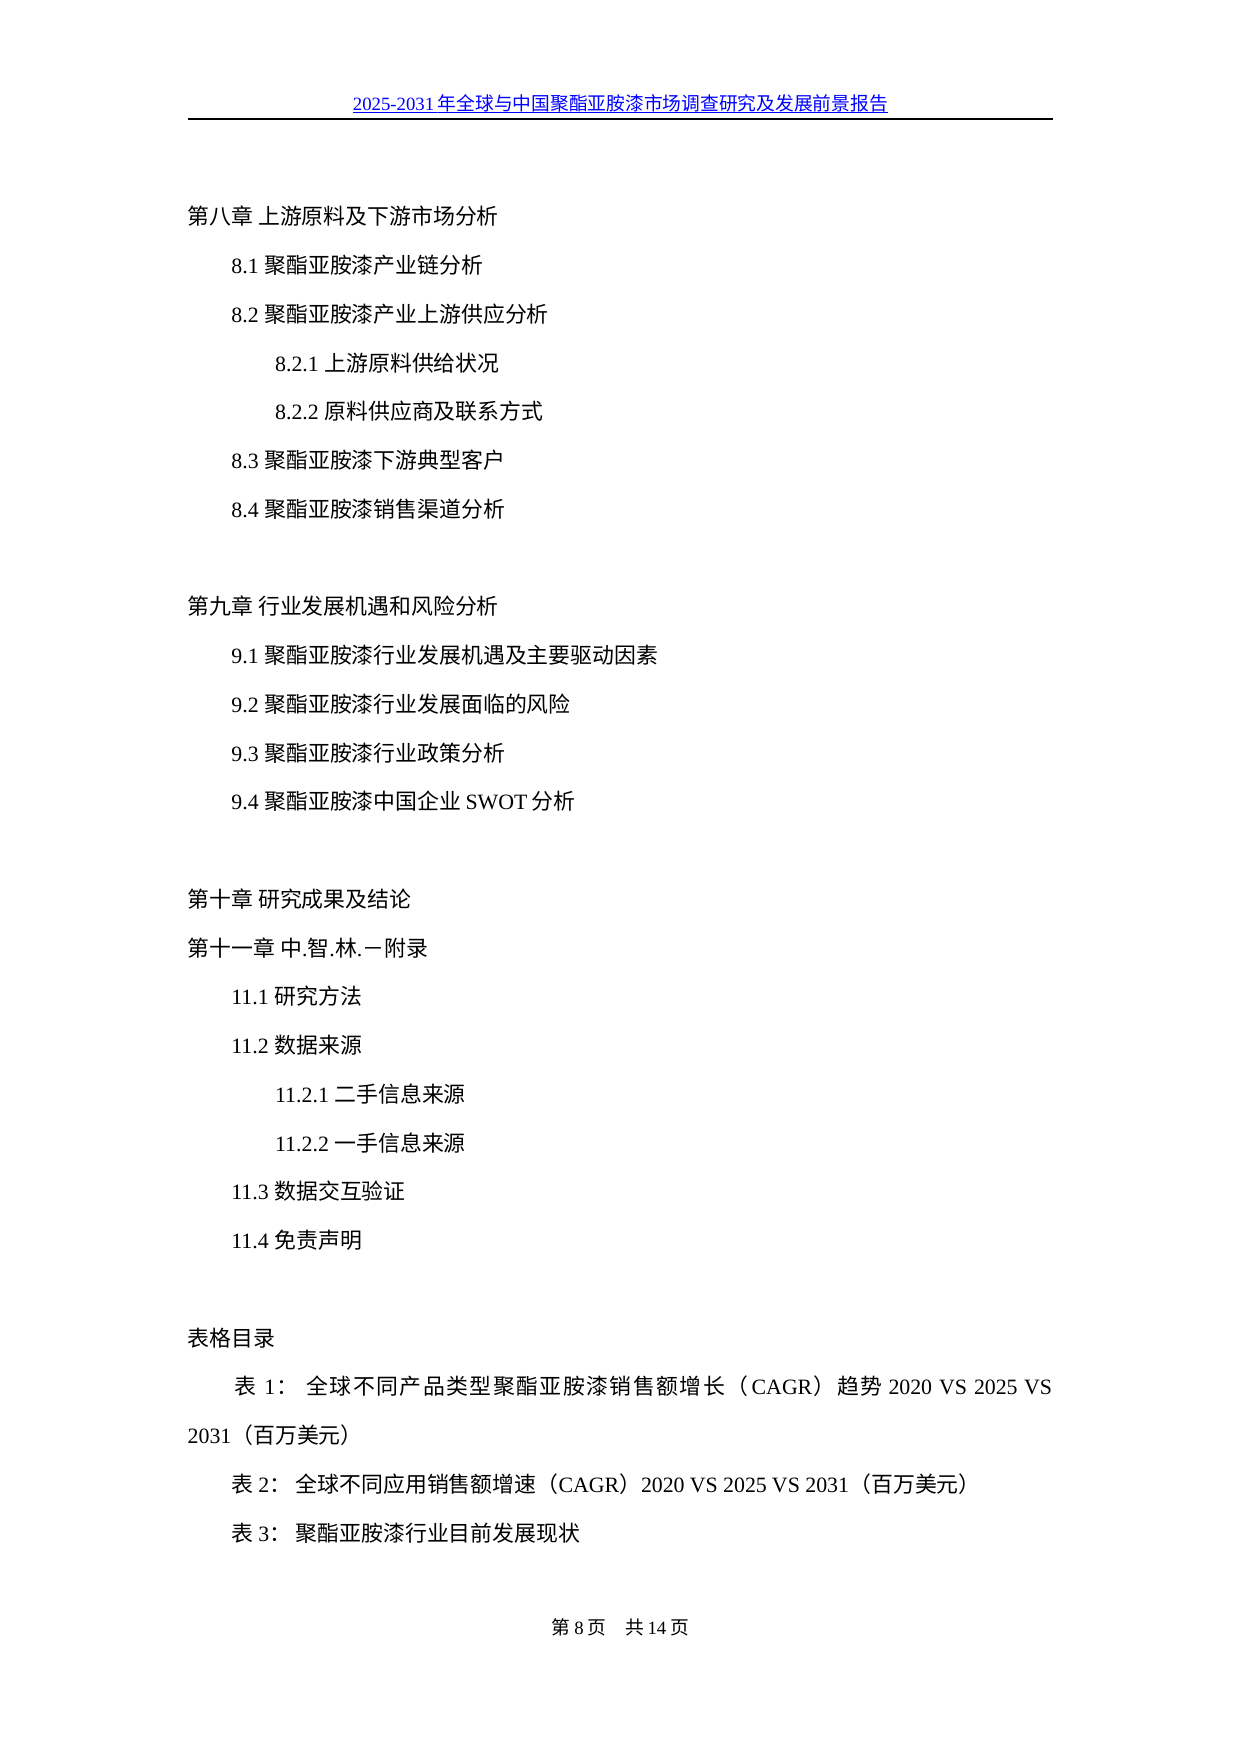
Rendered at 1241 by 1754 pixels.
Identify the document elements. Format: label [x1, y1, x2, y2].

text [187, 150, 1053, 1548]
